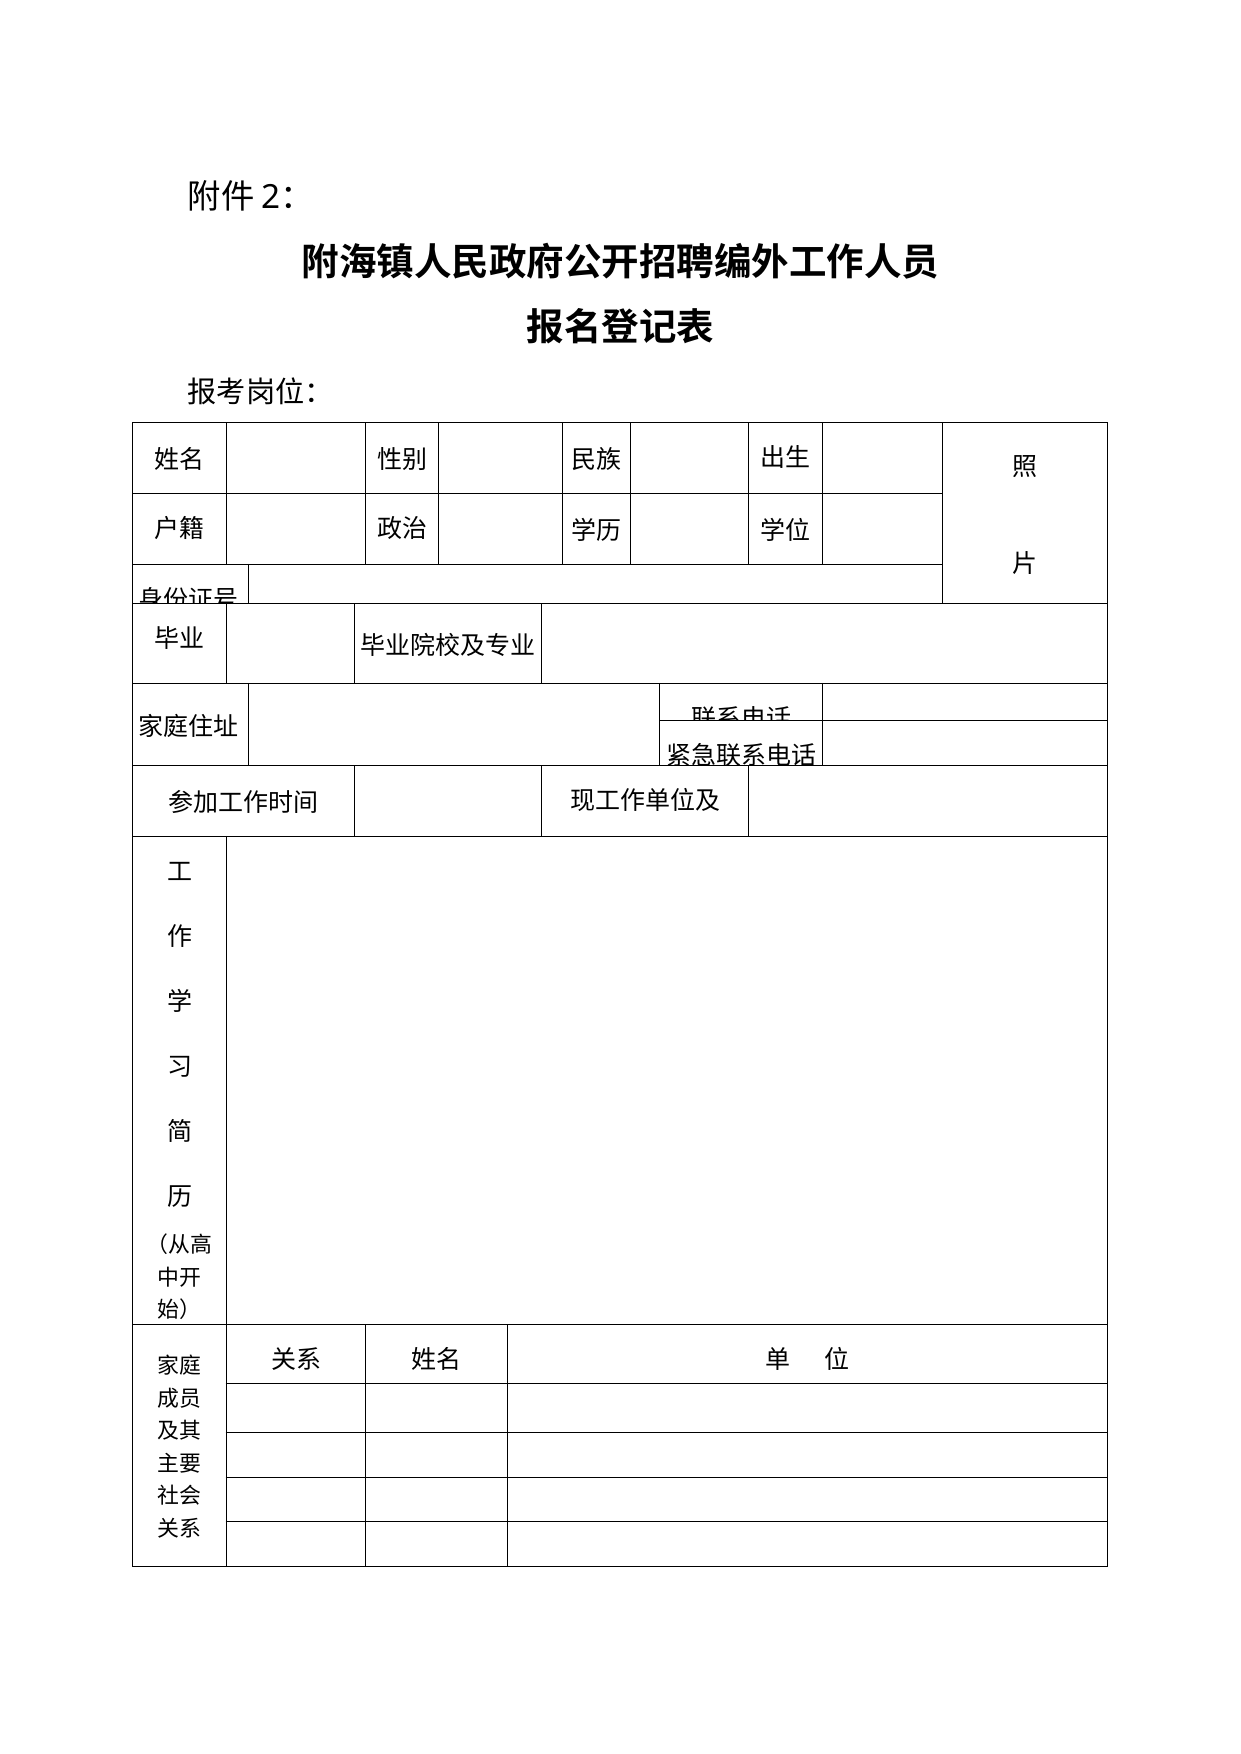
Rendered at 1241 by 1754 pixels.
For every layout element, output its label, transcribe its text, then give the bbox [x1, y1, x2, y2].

table_cell 政治 面貌 [366, 494, 438, 564]
table_header [227, 423, 365, 493]
table_cell 参加工作时间 [133, 766, 354, 836]
table_cell [227, 837, 1107, 1324]
table_cell [631, 494, 748, 564]
table_cell 户籍 所在地 [133, 494, 226, 564]
table_cell 姓名 [366, 1325, 507, 1383]
table_cell [355, 766, 541, 836]
table_cell [508, 1522, 1107, 1566]
table_cell [508, 1433, 1107, 1477]
table_cell [508, 1478, 1107, 1521]
table_header [439, 423, 562, 493]
table_cell [366, 1478, 507, 1521]
table_cell [227, 1478, 365, 1521]
table_cell [249, 684, 659, 765]
table_header [823, 423, 942, 493]
table_cell 身份证号 [133, 565, 248, 603]
text 报名登记表 [187, 292, 1053, 357]
table_cell [366, 1433, 507, 1477]
table_cell [366, 1522, 507, 1566]
table_cell [823, 721, 1107, 765]
table_cell [227, 1384, 365, 1432]
table_header 出生 年月 [749, 423, 822, 493]
table_header 性别 [366, 423, 438, 493]
table_cell [249, 565, 942, 603]
table_header 姓名 [133, 423, 226, 493]
text 附件2： [187, 162, 1053, 227]
table_cell [227, 1522, 365, 1566]
table_cell 联系电话 [660, 684, 822, 720]
text 报考岗位： [187, 357, 1053, 422]
table_cell 单 位 [508, 1325, 1107, 1383]
table_cell [227, 1433, 365, 1477]
table_cell 学历 [563, 494, 630, 564]
table_cell [227, 494, 365, 564]
table_cell 工 作 学 习 简 历 （从高中开始） [133, 837, 226, 1324]
table_cell 紧急联系电话 [660, 721, 822, 765]
table_cell [823, 494, 942, 564]
table_cell 毕业 时间 [133, 604, 226, 683]
table_header 照 片 [943, 423, 1107, 603]
table_cell [227, 604, 354, 683]
table_cell 学位 [749, 494, 822, 564]
table_cell [749, 766, 1107, 836]
table_cell [366, 1384, 507, 1432]
table_cell [439, 494, 562, 564]
table_header 民族 [563, 423, 630, 493]
table_cell 毕业院校及专业 [355, 604, 541, 683]
text 附海镇人民政府公开招聘编外工作人员 [187, 227, 1053, 292]
table_header [631, 423, 748, 493]
table_cell 关系 [227, 1325, 365, 1383]
table_cell 现工作单位及 职务（职称） [542, 766, 748, 836]
table_cell [508, 1384, 1107, 1432]
table_cell [542, 604, 1107, 683]
table_cell [823, 684, 1107, 720]
table_cell 家庭 成员 及其 主要 社会 关系 [133, 1325, 226, 1566]
table_cell 家庭住址 [133, 684, 248, 765]
